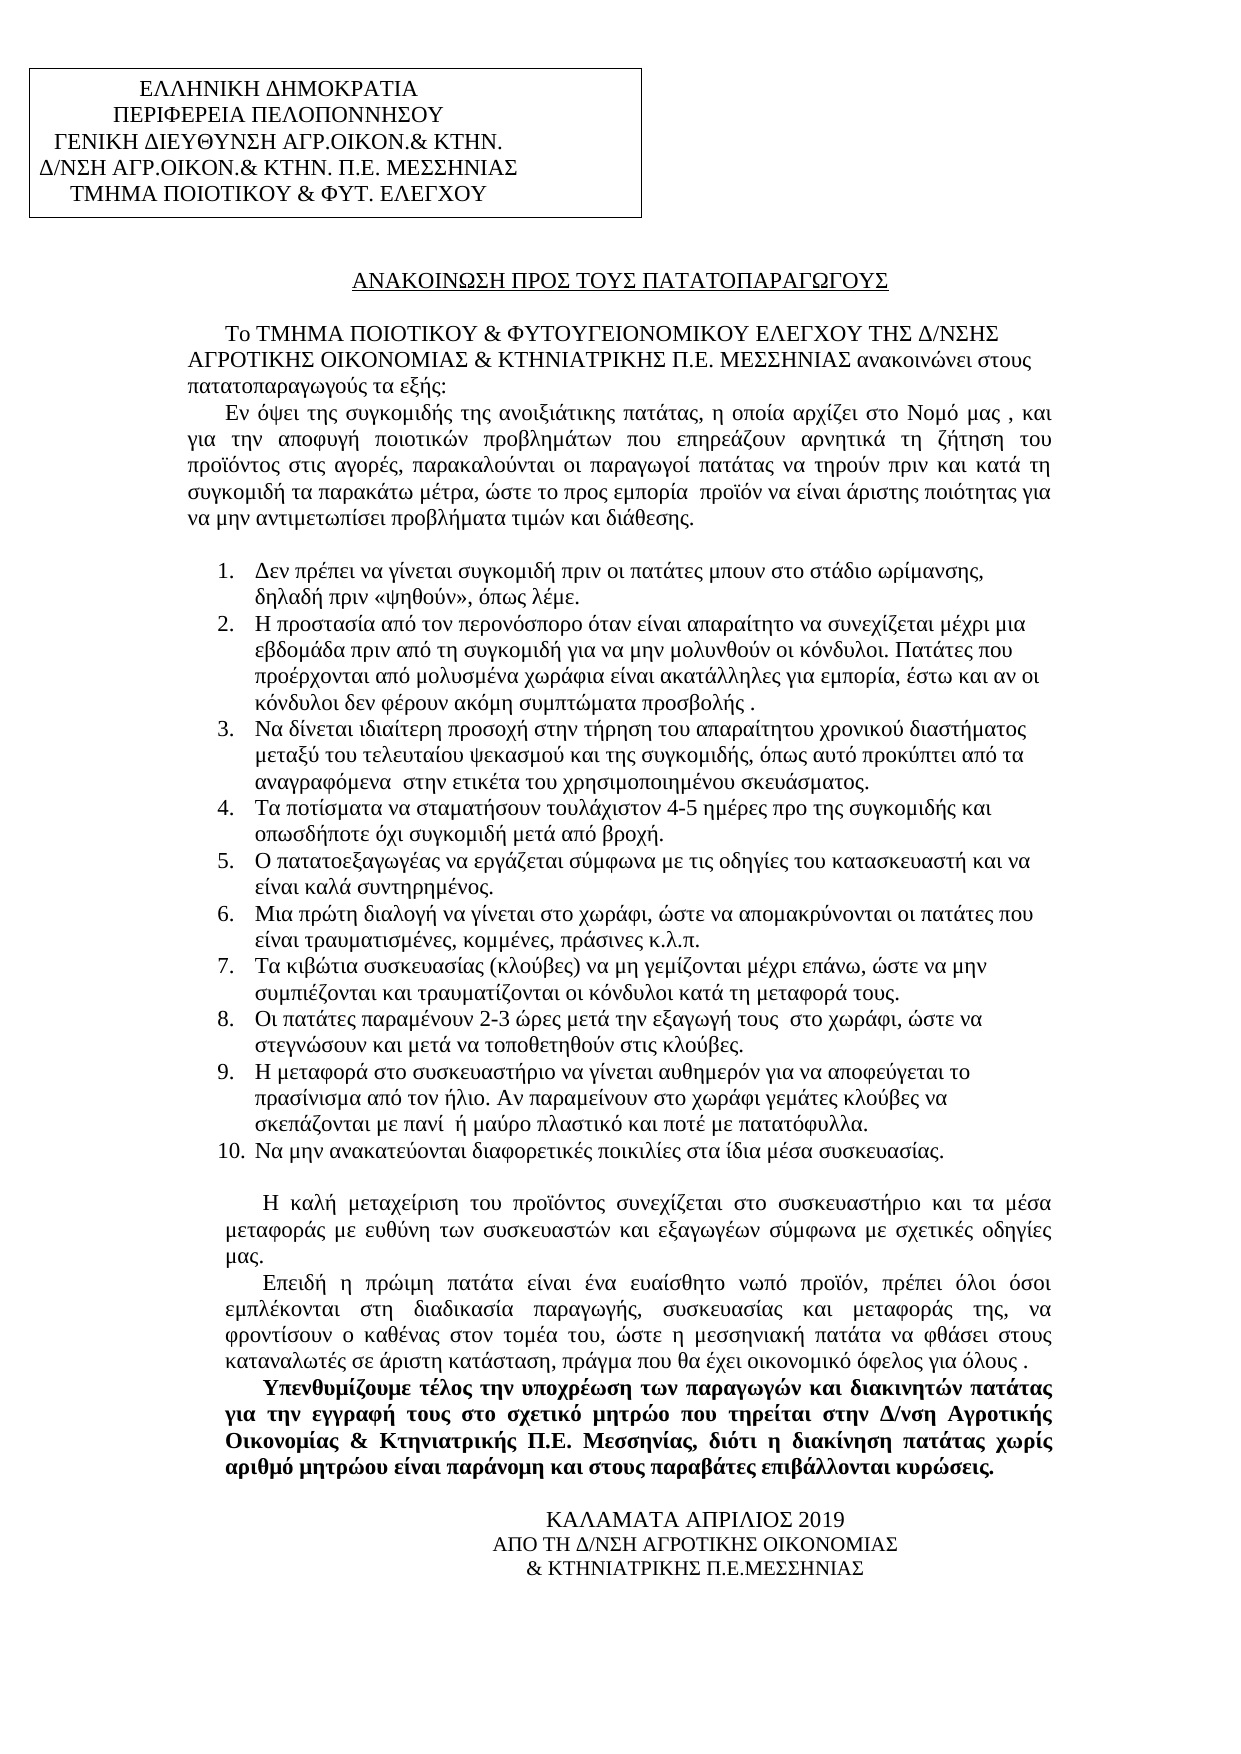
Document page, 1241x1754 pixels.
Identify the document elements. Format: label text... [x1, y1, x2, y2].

list Δεν πρέπει να γίνεται συγκομιδή πριν οι πατάτες μπουν στο στάδιο ωρίμανσης, δηλαδή πριν «ψηθούν», όπως λέμε. [217, 557, 1053, 610]
list Μια πρώτη διαλογή να γίνεται στο χωράφι, ώστε να απομακρύνονται οι πατάτες που είναι τραυματισμένες, κομμένες, πράσινες κ.λ.π. [217, 899, 1053, 952]
text Υπενθυμίζουμε τέλος την υποχρέωση των παραγωγών και διακινητών πατάτας για την εγγραφή τους στο σχετικό μητρώο που τηρείται στην Δ/νση Αγροτικής Οικονομίας & Κτηνιατρικής Π.Ε. Μεσσηνίας, διότι η διακίνηση πατάτας χωρίς αριθμό μητρώου είναι παράνομη και στους παραβάτες επιβάλλονται κυρώσεις. [225, 1374, 1053, 1479]
text Εν όψει της συγκομιδής της ανοιξιάτικης πατάτας, η οποία αρχίζει στο Νομό μας , και για την αποφυγή ποιοτικών προβλημάτων που επηρεάζουν αρνητικά τη ζήτηση του προϊόντος στις αγορές, παρακαλούνται οι παραγωγοί πατάτας να τηρούν πριν και κατά τη συγκομιδή τα παρακάτω μέτρα, ώστε το προς εμπορία προϊόν να είναι άριστης ποιότητας για να μην αντιμετωπίσει προβλήματα τιμών και διάθεσης. [187, 399, 1053, 531]
text Επειδή η πρώιμη πατάτα είναι ένα ευαίσθητο νωπό προϊόν, πρέπει όλοι όσοι εμπλέκονται στη διαδικασία παραγωγής, συσκευασίας και μεταφοράς της, να φροντίσουν ο καθένας στον τομέα του, ώστε η μεσσηνιακή πατάτα να φθάσει στους καταναλωτές σε άριστη κατάσταση, πράγμα που θα έχει οικονομικό όφελος για όλους . [225, 1268, 1053, 1374]
text ΑΝΑΚΟΙΝΩΣΗ ΠΡΟΣ ΤΟΥΣ ΠΑΤΑΤΟΠΑΡΑΓΩΓΟΥΣ [187, 267, 1053, 293]
list Τα ποτίσματα να σταματήσουν τουλάχιστον 4-5 ημέρες προ της συγκομιδής και οπωσδήποτε όχι συγκομιδή μετά από βροχή. [217, 794, 1053, 847]
list Να μην ανακατεύονται διαφορετικές ποικιλίες στα ίδια μέσα συσκευασίας. [217, 1137, 1053, 1163]
text ΑΠΟ ΤΗ Δ/ΝΣΗ ΑΓΡΟΤΙΚΗΣ ΟΙΚΟΝΟΜΙΑΣ [337, 1532, 1053, 1556]
list Η μεταφορά στο συσκευαστήριο να γίνεται αυθημερόν για να αποφεύγεται το πρασίνισμα από τον ήλιο. Αν παραμείνουν στο χωράφι γεμάτες κλούβες να σκεπάζονται με πανί ή μαύρο πλαστικό και ποτέ με πατατόφυλλα. [217, 1058, 1053, 1137]
text Η καλή μεταχείριση του προϊόντος συνεχίζεται στο συσκευαστήριο και τα μέσα μεταφοράς με ευθύνη των συσκευαστών και εξαγωγέων σύμφωνα με σχετικές οδηγίες μας. [225, 1189, 1053, 1268]
list Να δίνεται ιδιαίτερη προσοχή στην τήρηση του απαραίτητου χρονικού διαστήματος μεταξύ του τελευταίου ψεκασμού και της συγκομιδής, όπως αυτό προκύπτει από τα αναγραφόμενα στην ετικέτα του χρησιμοποιημένου σκευάσματος. [217, 715, 1053, 794]
list Ο πατατοεξαγωγέας να εργάζεται σύμφωνα με τις οδηγίες του κατασκευαστή και να είναι καλά συντηρημένος. [217, 847, 1053, 899]
text & ΚΤΗΝΙΑΤΡΙΚΗΣ Π.Ε.ΜΕΣΣΗΝΙΑΣ [337, 1556, 1053, 1580]
text Το ΤΜΗΜΑ ΠΟΙΟΤΙΚΟΥ & ΦΥΤΟΥΓΕΙΟΝΟΜΙΚΟΥ ΕΛΕΓΧΟΥ ΤΗΣ Δ/ΝΣΗΣ ΑΓΡΟΤΙΚΗΣ ΟΙΚΟΝΟΜΙΑΣ & ΚΤΗΝΙΑΤΡΙΚΗΣ Π.Ε. ΜΕΣΣΗΝΙΑΣ ανακοινώνει στους πατατοπαραγωγούς τα εξής: [187, 320, 1053, 399]
list Η προστασία από τον περονόσπορο όταν είναι απαραίτητο να συνεχίζεται μέχρι μια εβδομάδα πριν από τη συγκομιδή για να μην μολυνθούν οι κόνδυλοι. Πατάτες που προέρχονται από μολυσμένα χωράφια είναι ακατάλληλες για εμπορία, έστω και αν οι κόνδυλοι δεν φέρουν ακόμη συμπτώματα προσβολής . [217, 610, 1053, 715]
list Οι πατάτες παραμένουν 2-3 ώρες μετά την εξαγωγή τους στο χωράφι, ώστε να στεγνώσουν και μετά να τοποθετηθούν στις κλούβες. [217, 1005, 1053, 1058]
list Τα κιβώτια συσκευασίας (κλούβες) να μη γεμίζονται μέχρι επάνω, ώστε να μην συμπιέζονται και τραυματίζονται οι κόνδυλοι κατά τη μεταφορά τους. [217, 952, 1053, 1005]
text ΚΑΛΑΜΑΤΑ ΑΠΡΙΛΙΟΣ 2019 [337, 1506, 1053, 1532]
